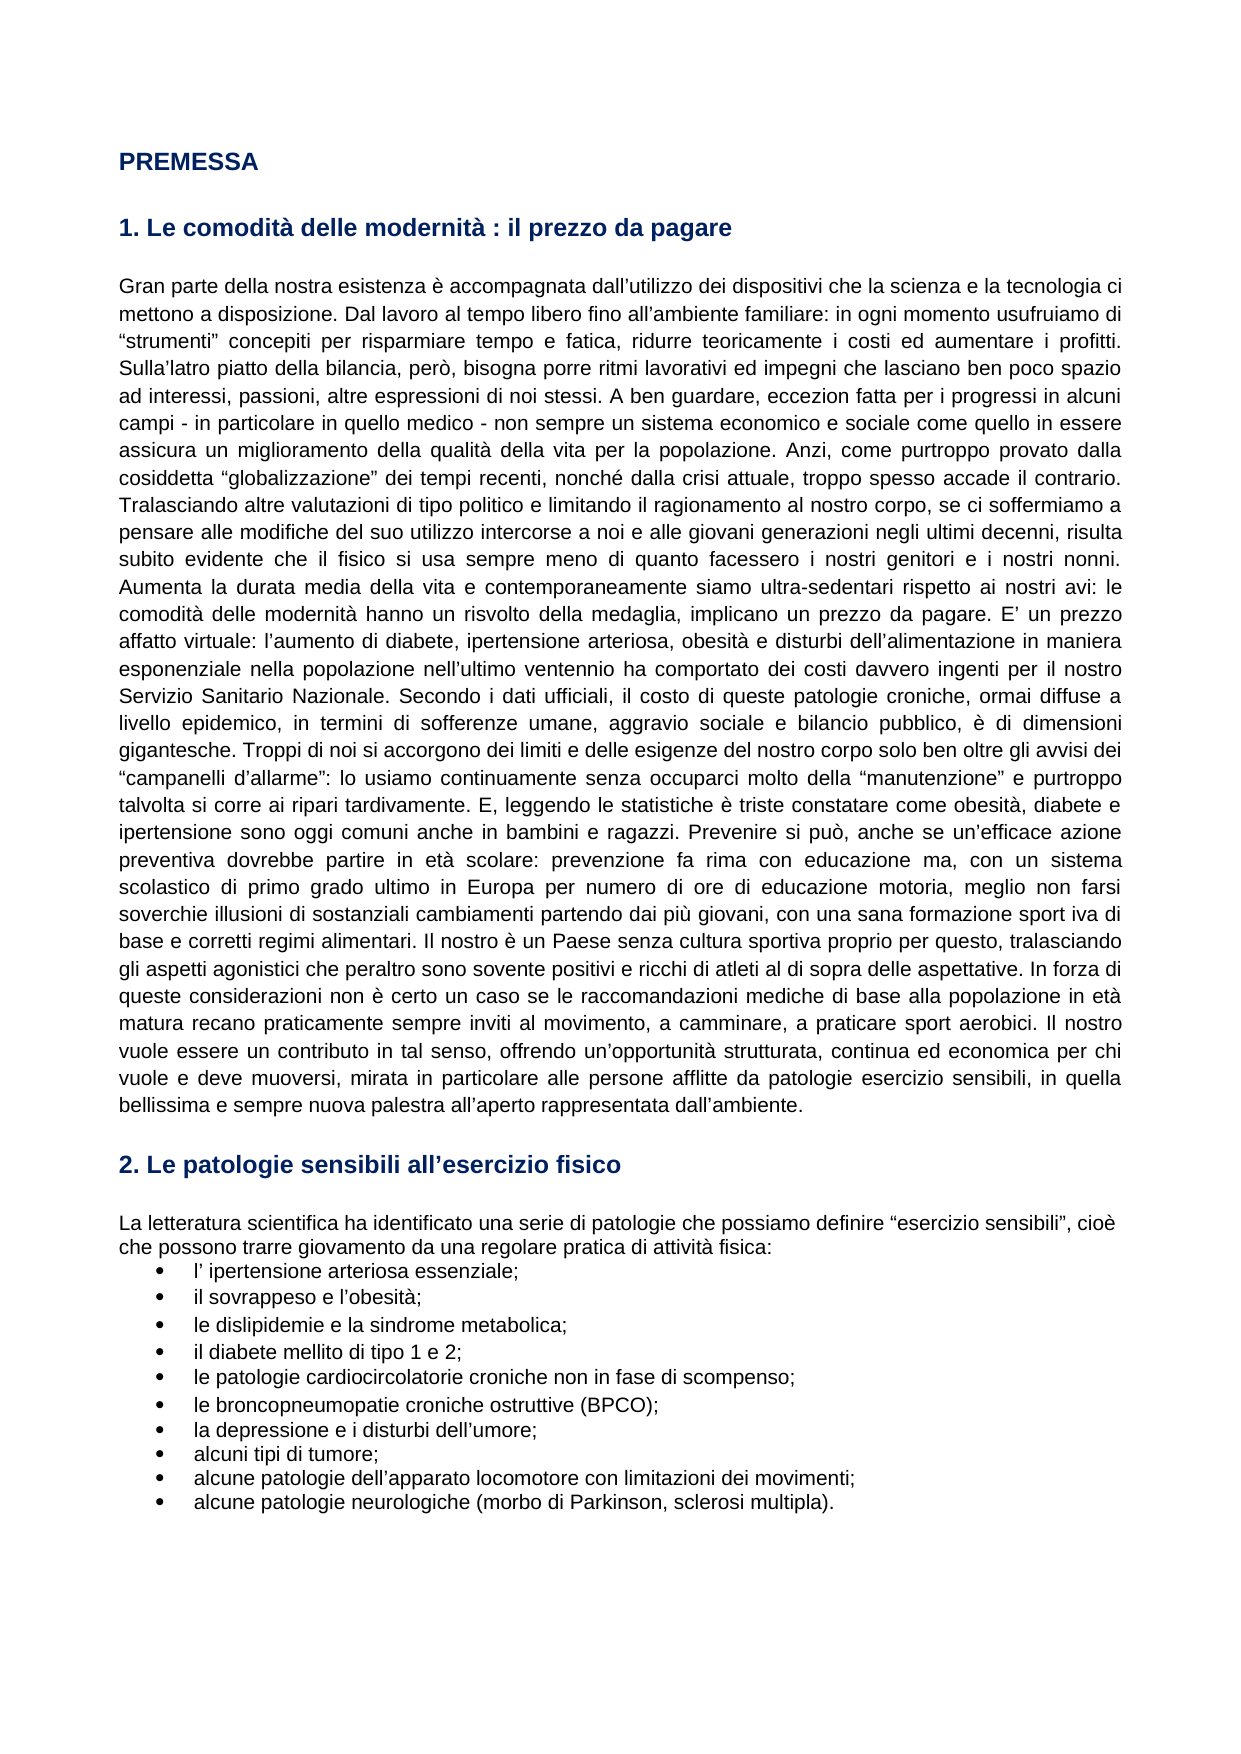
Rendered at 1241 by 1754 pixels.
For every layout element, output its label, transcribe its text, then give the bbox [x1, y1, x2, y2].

text 2. Le patologie sensibili all’esercizio fisico [119, 1150, 1123, 1179]
list la depressione e i disturbi dell’umore; [156, 1418, 1123, 1442]
list l’ ipertensione arteriosa essenziale; [156, 1259, 784, 1283]
text 1. Le comodità delle modernità : il prezzo da pagare [119, 213, 1123, 242]
list il sovrappeso e l’obesità; [156, 1285, 784, 1309]
list alcune patologie neurologiche (morbo di Parkinson, sclerosi multipla). [156, 1490, 1123, 1514]
text Gran parte della nostra esistenza è accompagnata dall’utilizzo dei dispositivi che la scienza e la tecnologia ci mettono a disposizione. Dal lavoro al tempo libero fino all’ambiente familiare: in ogni momento usufruiamo di “strumenti” concepiti per risparmiare tempo e fatica, ridurre teoricamente i costi ed aumentare i profitti. Sulla’latro piatto della bilancia, però, bisogna porre ritmi lavorativi ed impegni che lasciano ben poco spazio ad interessi, passioni, altre espressioni di noi stessi. A ben guardare, eccezion fatta per i progressi in alcuni campi - in particolare in quello medico - non sempre un sistema economico e sociale come quello in essere assicura un miglioramento della qualità della vita per la popolazione. Anzi, come purtroppo provato dalla cosiddetta “globalizzazione” dei tempi recenti, nonché dalla crisi attuale, troppo spesso accade il contrario. Tralasciando altre valutazioni di tipo politico e limitando il ragionamento al nostro corpo, se ci soffermiamo a pensare alle modifiche del suo utilizzo intercorse a noi e alle giovani generazioni negli ultimi decenni, risulta subito evidente che il fisico si usa sempre meno di quanto facessero i nostri genitori e i nostri nonni. Aumenta la durata media della vita e contemporaneamente siamo ultra-sedentari rispetto ai nostri avi: le comodità delle modernità hanno un risvolto della medaglia, implicano un prezzo da pagare. E’ un prezzo affatto virtuale: l’aumento di diabete, ipertensione arteriosa, obesità e disturbi dell’alimentazione in maniera esponenziale nella popolazione nell’ultimo ventennio ha comportato dei costi davvero ingenti per il nostro Servizio Sanitario Nazionale. Secondo i dati ufficiali, il costo di queste patologie croniche, ormai diffuse a livello epidemico, in termini di sofferenze umane, aggravio sociale e bilancio pubblico, è di dimensioni gigantesche. Troppi di noi si accorgono dei limiti e delle esigenze del nostro corpo solo ben oltre gli avvisi dei “campanelli d’allarme”: lo usiamo continuamente senza occuparci molto della “manutenzione” e purtroppo talvolta si corre ai ripari tardivamente. E, leggendo le statistiche è triste constatare come obesità, diabete e ipertensione sono oggi comuni anche in bambini e ragazzi. Prevenire si può, anche se un’efficace azione preventiva dovrebbe partire in età scolare: prevenzione fa rima con educazione ma, con un sistema scolastico di primo grado ultimo in Europa per numero di ore di educazione motoria, meglio non farsi soverchie illusioni di sostanziali cambiamenti partendo dai più giovani, con una sana formazione sport iva di base e corretti regimi alimentari. Il nostro è un Paese senza cultura sportiva proprio per questo, tralasciando gli aspetti agonistici che peraltro sono sovente positivi e ricchi di atleti al di sopra delle aspettative. In forza di queste considerazioni non è certo un caso se le raccomandazioni mediche di base alla popolazione in età matura recano praticamente sempre inviti al movimento, a camminare, a praticare sport aerobici. Il nostro vuole essere un contributo in tal senso, offrendo un’opportunità strutturata, continua ed economica per chi vuole e deve muoversi, mirata in particolare alle persone afflitte da patologie esercizio sensibili, in quella bellissima e sempre nuova palestra all’aperto rappresentata dall’ambiente. [119, 274, 1123, 1117]
list le patologie cardiocircolatorie croniche non in fase di scompenso; [156, 1365, 1123, 1389]
list alcune patologie dell’apparato locomotore con limitazioni dei movimenti; [156, 1466, 1123, 1490]
list il diabete mellito di tipo 1 e 2; [156, 1340, 513, 1364]
list le broncopneumopatie croniche ostruttive (BPCO); [156, 1389, 1123, 1418]
list le dislipidemie e la sindrome metabolica; [156, 1313, 843, 1337]
text PREMESSA [119, 147, 1123, 175]
list alcuni tipi di tumore; [156, 1442, 1123, 1466]
text La letteratura scientifica ha identificato una serie di patologie che possiamo definire “esercizio sensibili”, cioè che possono trarre giovamento da una regolare pratica di attività fisica: [119, 1211, 1123, 1259]
